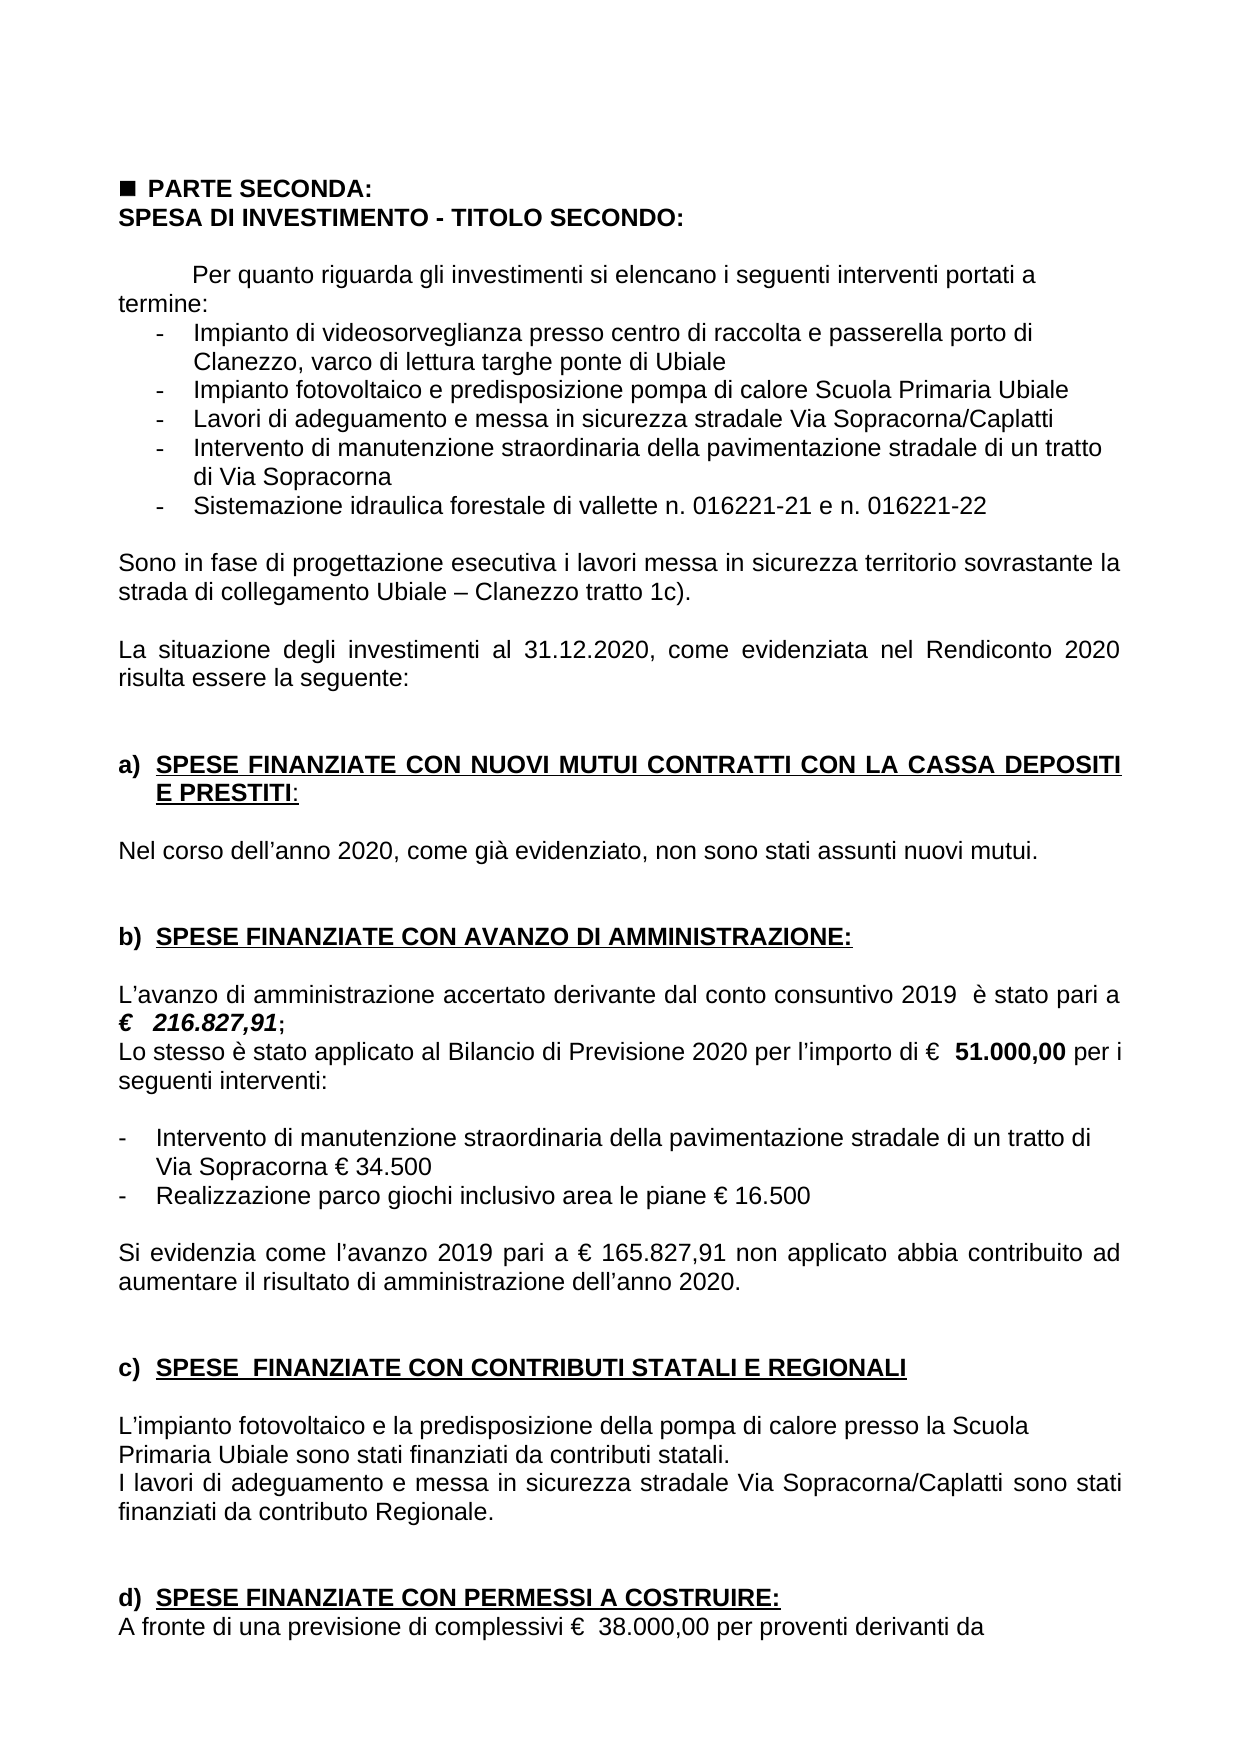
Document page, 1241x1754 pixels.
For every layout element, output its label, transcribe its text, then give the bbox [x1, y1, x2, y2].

text L’avanzo di amministrazione accertato derivante dal conto consuntivo 2019 è stato pari a € 216.827,91; [118, 980, 1122, 1037]
list Intervento di manutenzione straordinaria della pavimentazione stradale di un tratto di Via Sopracorna € 34.500 [118, 1123, 1122, 1181]
list Sistemazione idraulica forestale di vallette n. 016221-21 e n. 016221-22 [156, 491, 1122, 520]
list Impianto fotovoltaico e predisposizione pompa di calore Scuola Primaria Ubiale [156, 376, 1122, 404]
list SPESE FINANZIATE CON AVANZO DI AMMINISTRAZIONE: [118, 922, 1122, 951]
text I lavori di adeguamento e messa in sicurezza stradale Via Sopracorna/Caplatti sono stati finanziati da contributo Regionale. [118, 1468, 1122, 1526]
list Impianto di videosorveglianza presso centro di raccolta e passerella porto di Clanezzo, varco di lettura targhe ponte di Ubiale [156, 318, 1122, 376]
list SPESE FINANZIATE CON NUOVI MUTUI CONTRATTI CON E PRESTITI: [118, 750, 1122, 807]
text SPESA DI INVESTIMENTO - TITOLO SECONDO: [118, 203, 1122, 232]
text Per quanto riguarda gli investimenti si elencano i seguenti interventi portati a termine: [118, 260, 1122, 318]
text Nel corso dell’anno 2020, come già evidenziato, non sono stati assunti nuovi mutui. [118, 836, 1122, 865]
list Realizzazione parco giochi inclusivo area le piane € 16.500 [118, 1181, 1122, 1210]
list PARTE SECONDA: [118, 174, 1122, 203]
list SPESE FINANZIATE CON CONTRIBUTI STATALI E REGIONALI [118, 1353, 1122, 1382]
text La situazione degli investimenti al 31.12.2020, come evidenziata nel Rendiconto 2020 risulta essere la seguente: [118, 635, 1122, 692]
text Lo stesso è stato applicato al Bilancio di Previsione 2020 per l’importo di € 51.000,00 per i seguenti interventi: [118, 1037, 1122, 1095]
list SPESE FINANZIATE CON PERMESSI A COSTRUIRE: [118, 1583, 1122, 1612]
list Lavori di adeguamento e messa in sicurezza stradale Via Sopracorna/Caplatti [156, 404, 1122, 433]
list Intervento di manutenzione straordinaria della pavimentazione stradale di un tratto di Via Sopracorna [156, 433, 1122, 491]
text Sono in fase di progettazione esecutiva i lavori messa in sicurezza territorio sovrastante la strada di collegamento Ubiale – Clanezzo tratto 1c). [118, 548, 1122, 606]
text A fronte di una previsione di complessivi € 38.000,00 per proventi derivanti da [118, 1612, 1122, 1641]
text Si evidenzia come l’avanzo 2019 pari a € 165.827,91 non applicato abbia contribuito ad aumentare il risultato di amministrazione dell’anno 2020. [118, 1238, 1122, 1296]
text L’impianto fotovoltaico e la predisposizione della pompa di calore presso la Scuola Primaria Ubiale sono stati finanziati da contributi statali. [118, 1411, 1122, 1468]
